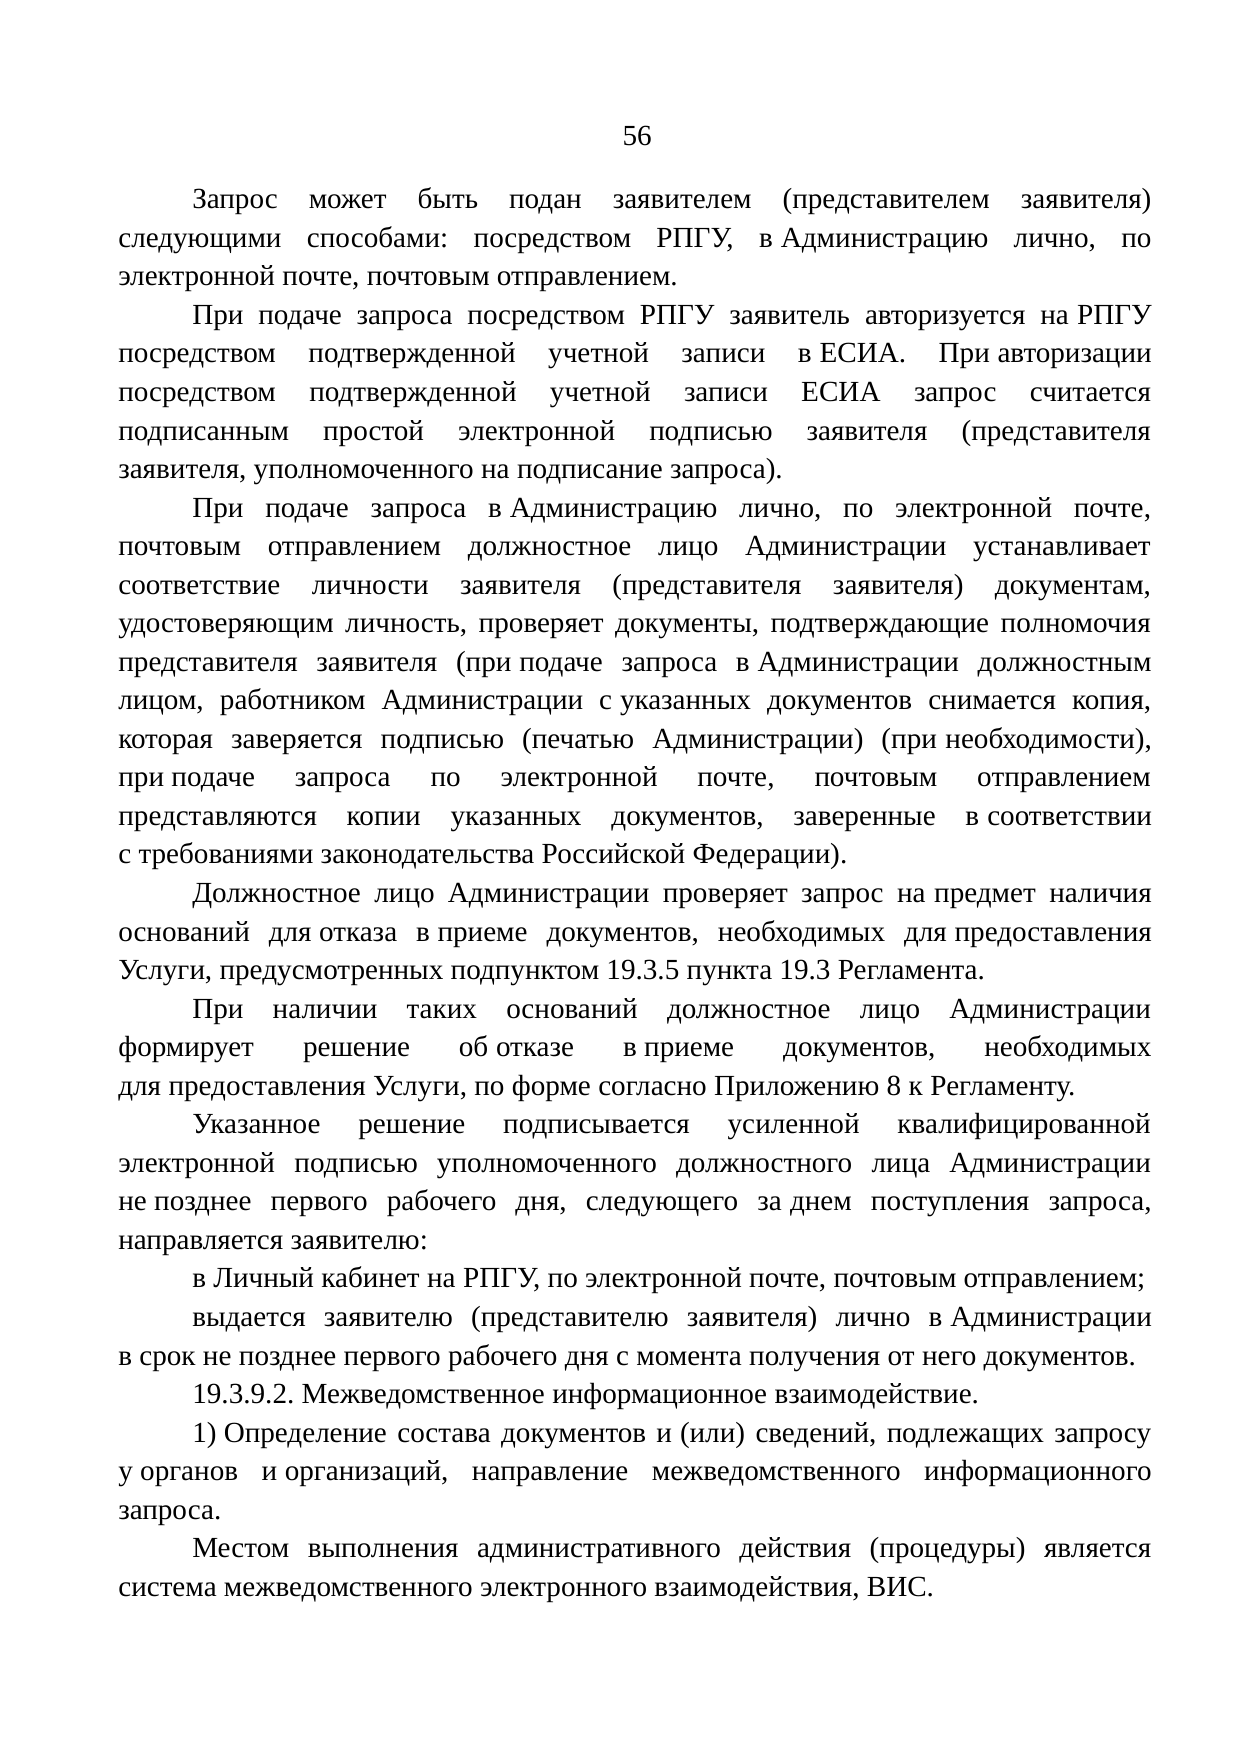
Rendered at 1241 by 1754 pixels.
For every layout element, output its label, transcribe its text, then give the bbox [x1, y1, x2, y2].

text Указанное решение подписывается усиленной квалифицированной электронной подписью уполномоченного должностного лица Администрации не позднее первого рабочего дня, следующего за днем поступления запроса, направляется заявителю: [118, 1106, 1152, 1256]
text в Личный кабинет на РПГУ, по электронной почте, почтовым отправлением; [118, 1261, 1152, 1294]
text 19.3.9.2. Межведомственное информационное взаимодействие. [118, 1376, 1152, 1410]
text выдается заявителю (представителю заявителя) лично в Администрации в срок не позднее первого рабочего дня с момента получения от него документов. [118, 1299, 1152, 1371]
text Должностное лицо Администрации проверяет запрос на предмет наличия оснований для отказа в приеме документов, необходимых для предоставления Услуги, предусмотренных подпунктом 19.3.5 пункта 19.3 Регламента. [118, 875, 1152, 986]
text При подаче запроса посредством РПГУ заявитель авторизуется на РПГУ посредством подтвержденной учетной записи в ЕСИА. При авторизации посредством подтвержденной учетной записи ЕСИА запрос считается подписанным простой электронной подписью заявителя (представителя заявителя, уполномоченного на подписание запроса). [118, 297, 1152, 485]
text Местом выполнения административного действия (процедуры) является система межведомственного электронного взаимодействия, ВИС. [118, 1530, 1152, 1602]
text 1) Определение состава документов и (или) сведений, подлежащих запросу у органов и организаций, направление межведомственного информационного запроса. [118, 1415, 1152, 1525]
text Запрос может быть подан заявителем (представителем заявителя) следующими способами: посредством РПГУ, в Администрацию лично, по электронной почте, почтовым отправлением. [118, 181, 1152, 292]
text При наличии таких оснований должностное лицо Администрации формирует решение об отказе в приеме документов, необходимых для предоставления Услуги, по форме согласно Приложению 8 к Регламенту. [118, 991, 1152, 1101]
text При подаче запроса в Администрацию лично, по электронной почте, почтовым отправлением должностное лицо Администрации устанавливает соответствие личности заявителя (представителя заявителя) документам, удостоверяющим личность, проверяет документы, подтверждающие полномочия представителя заявителя (при подаче запроса в Администрации должностным лицом, работником Администрации с указанных документов снимается копия, которая заверяется подписью (печатью Администрации) (при необходимости), при подаче запроса по электронной почте, почтовым отправлением представляются копии указанных документов, заверенные в соответствии с требованиями законодательства Российской Федерации). [118, 490, 1152, 870]
